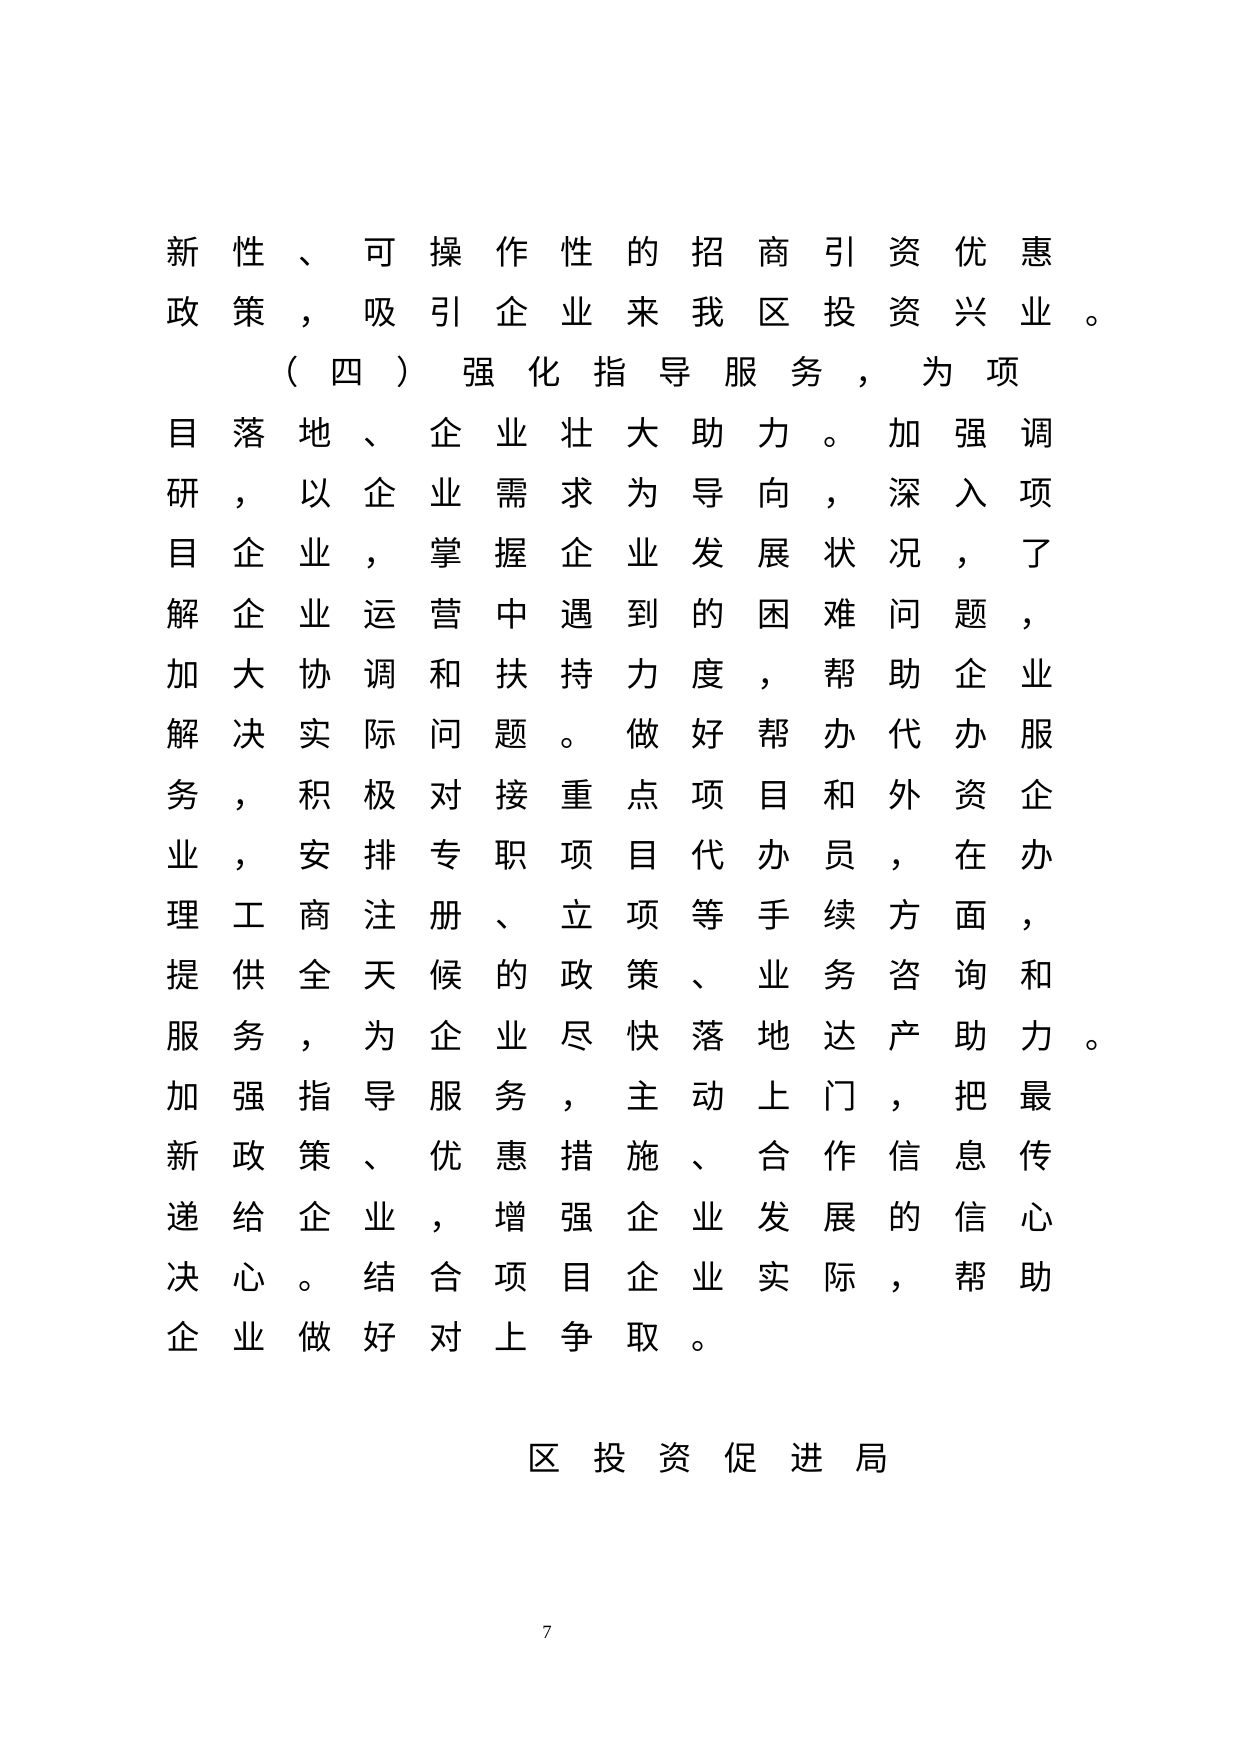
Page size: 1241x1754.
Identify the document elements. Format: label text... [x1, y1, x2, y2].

text （四）强化指导服务，为项目落地、企业壮大助力。加强调研，以企业需求为导向，深入项目企业，掌握企业发展状况，了解企业运营中遇到的困难问题，加大协调和扶持力度，帮助企业解决实际问题。做好帮办代办服务，积极对接重点项目和外资企业，安排专职项目代办员，在办理工商注册、立项等手续方面，提供全天候的政策、业务咨询和服务，为企业尽快落地达产助力。加强指导服务，主动上门，把最新政策、优惠措施、合作信息传递给企业，增强企业发展的信心决心。结合项目企业实际，帮助企业做好对上争取。 [167, 340, 1085, 1365]
text 区投资促进局 [167, 1426, 1085, 1486]
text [167, 219, 1085, 340]
